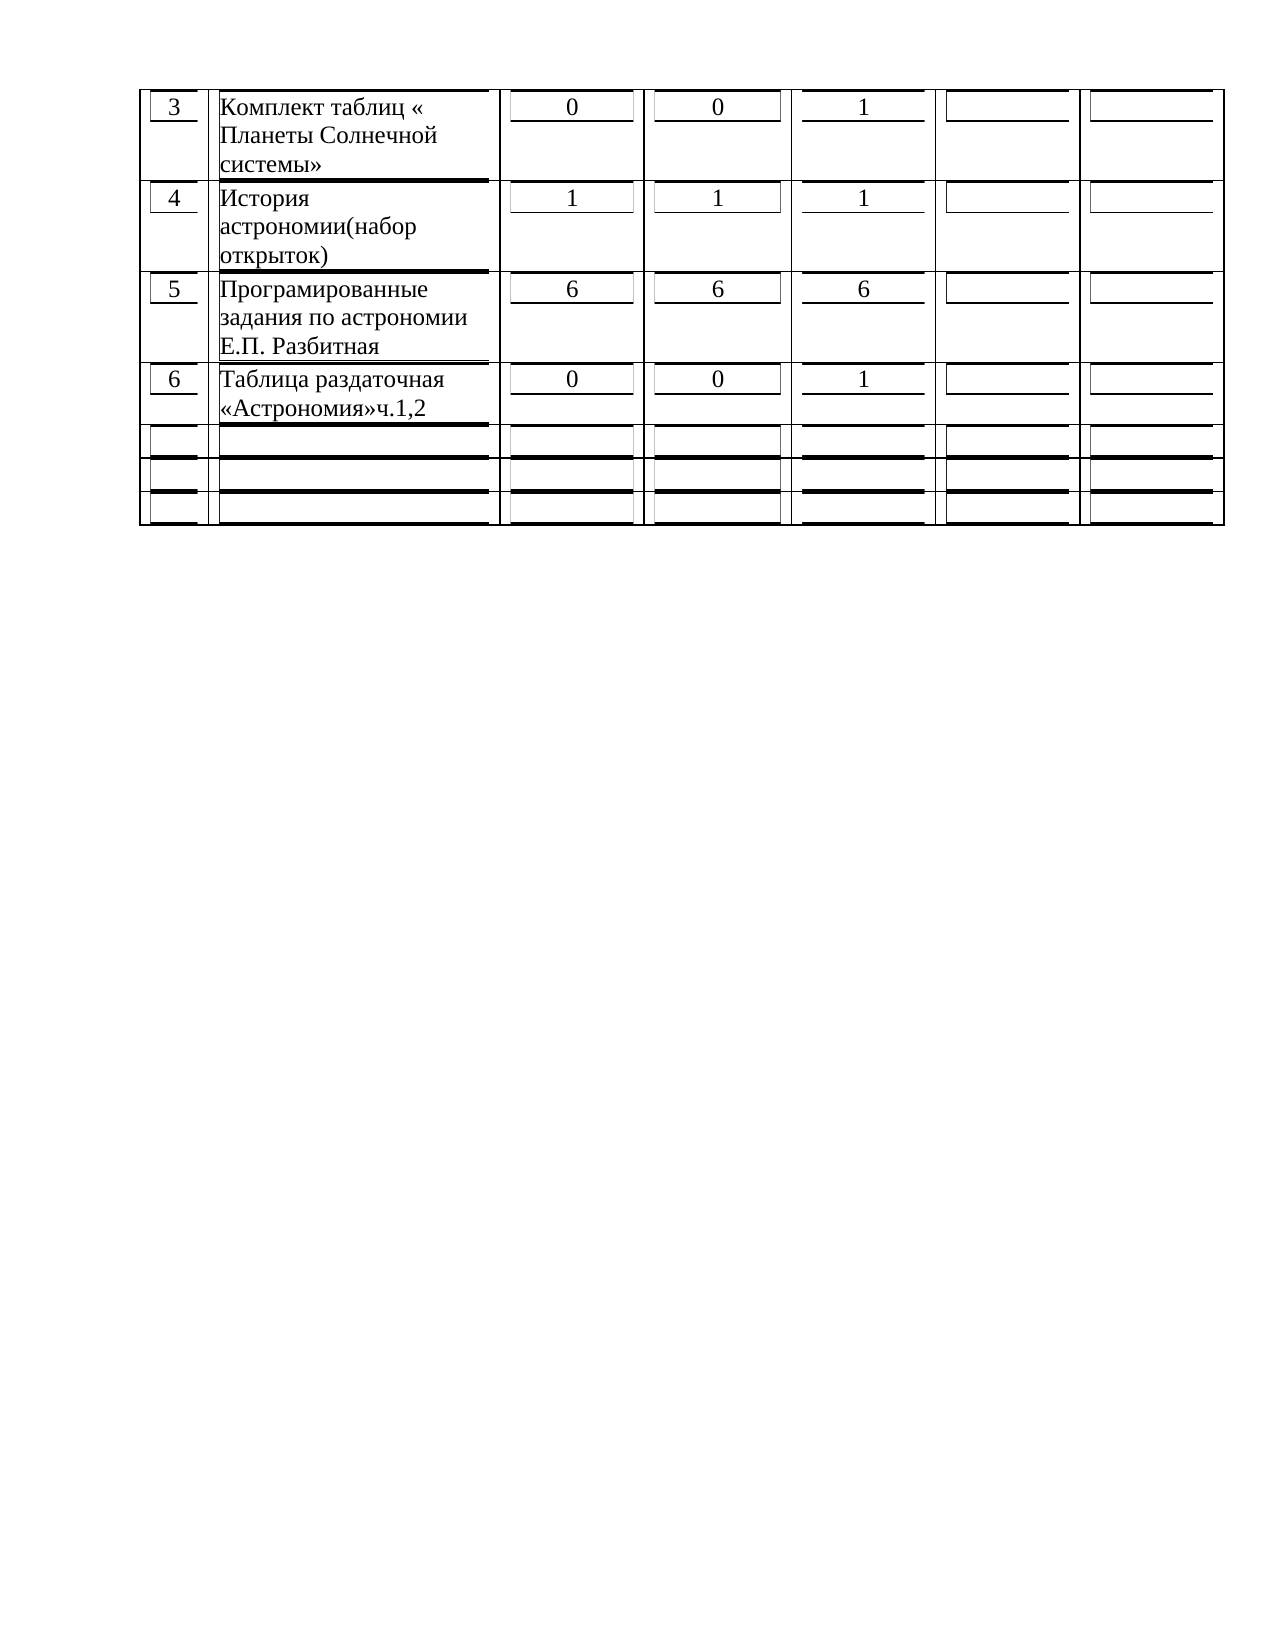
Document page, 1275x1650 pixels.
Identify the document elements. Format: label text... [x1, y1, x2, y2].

table_cell [209, 425, 219, 457]
table_cell 5 [141, 272, 208, 361]
table_cell История астрономии(набор открыток) [220, 181, 499, 271]
table_cell [141, 492, 150, 524]
table_cell [781, 492, 791, 524]
table_cell 1 [501, 181, 643, 271]
table_cell Програмированные задания по астрономии Е.П. Разбитная [220, 272, 499, 361]
table_cell [936, 272, 1079, 361]
table_cell [645, 459, 654, 491]
table_cell [645, 425, 654, 457]
table_cell 6 [792, 272, 935, 361]
table_cell 0 [645, 363, 791, 424]
table_cell 1 [792, 363, 935, 424]
table_cell Комплект таблиц « Планеты Солнечной системы» [220, 90, 499, 179]
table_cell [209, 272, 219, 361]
table_cell [501, 492, 510, 524]
table_cell [1091, 425, 1223, 457]
table_cell [936, 459, 946, 491]
table_cell [936, 492, 946, 524]
table_cell [220, 425, 499, 457]
table_cell 0 [645, 90, 791, 179]
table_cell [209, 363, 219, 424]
table_cell [781, 459, 791, 491]
table_cell [151, 492, 208, 524]
table_cell [220, 492, 499, 524]
table_cell [655, 460, 780, 489]
table_cell [947, 492, 1079, 524]
table_cell [1091, 459, 1223, 491]
table_cell [1091, 492, 1223, 524]
table_cell [151, 425, 208, 457]
table_cell [511, 460, 633, 489]
table_cell [209, 459, 219, 491]
table_cell 1 [792, 90, 935, 179]
table_cell [1081, 492, 1090, 524]
table_cell [1081, 363, 1223, 424]
table_cell Таблица раздаточная «Астрономия»ч.1,2 [220, 363, 499, 424]
table_cell 6 [501, 272, 643, 361]
table_cell [936, 363, 1079, 424]
table_cell [947, 425, 1079, 457]
table_cell [655, 494, 780, 522]
table_cell [220, 459, 499, 491]
table_cell [936, 181, 1079, 271]
table_cell 1 [645, 181, 791, 271]
table_cell 0 [501, 363, 643, 424]
table_cell [141, 459, 150, 491]
table_cell [1081, 459, 1090, 491]
table_cell [947, 459, 1079, 491]
table_cell 1 [792, 181, 935, 271]
table_cell [151, 459, 208, 491]
table_cell [511, 427, 633, 455]
table_cell [501, 459, 510, 491]
table_cell [936, 425, 946, 457]
table_cell [792, 425, 935, 457]
table_cell [792, 492, 935, 524]
table_cell [634, 492, 643, 524]
table_cell [1081, 272, 1223, 361]
table_cell 3 [141, 90, 208, 179]
table_cell [792, 459, 935, 491]
table_cell [645, 492, 654, 524]
table_cell 4 [141, 181, 208, 271]
table_cell [634, 425, 643, 457]
table_cell [936, 90, 1079, 179]
table_cell 6 [645, 272, 791, 361]
table_cell [634, 459, 643, 491]
table_cell [209, 492, 219, 524]
table_cell [511, 494, 633, 522]
table_cell [1081, 181, 1223, 271]
table_cell [781, 425, 791, 457]
table_cell 6 [141, 363, 208, 424]
table_cell 0 [501, 90, 643, 179]
table_cell [141, 425, 150, 457]
table_cell [655, 427, 780, 455]
table_cell [501, 425, 510, 457]
table_cell [1081, 425, 1090, 457]
table_cell [1081, 90, 1223, 179]
